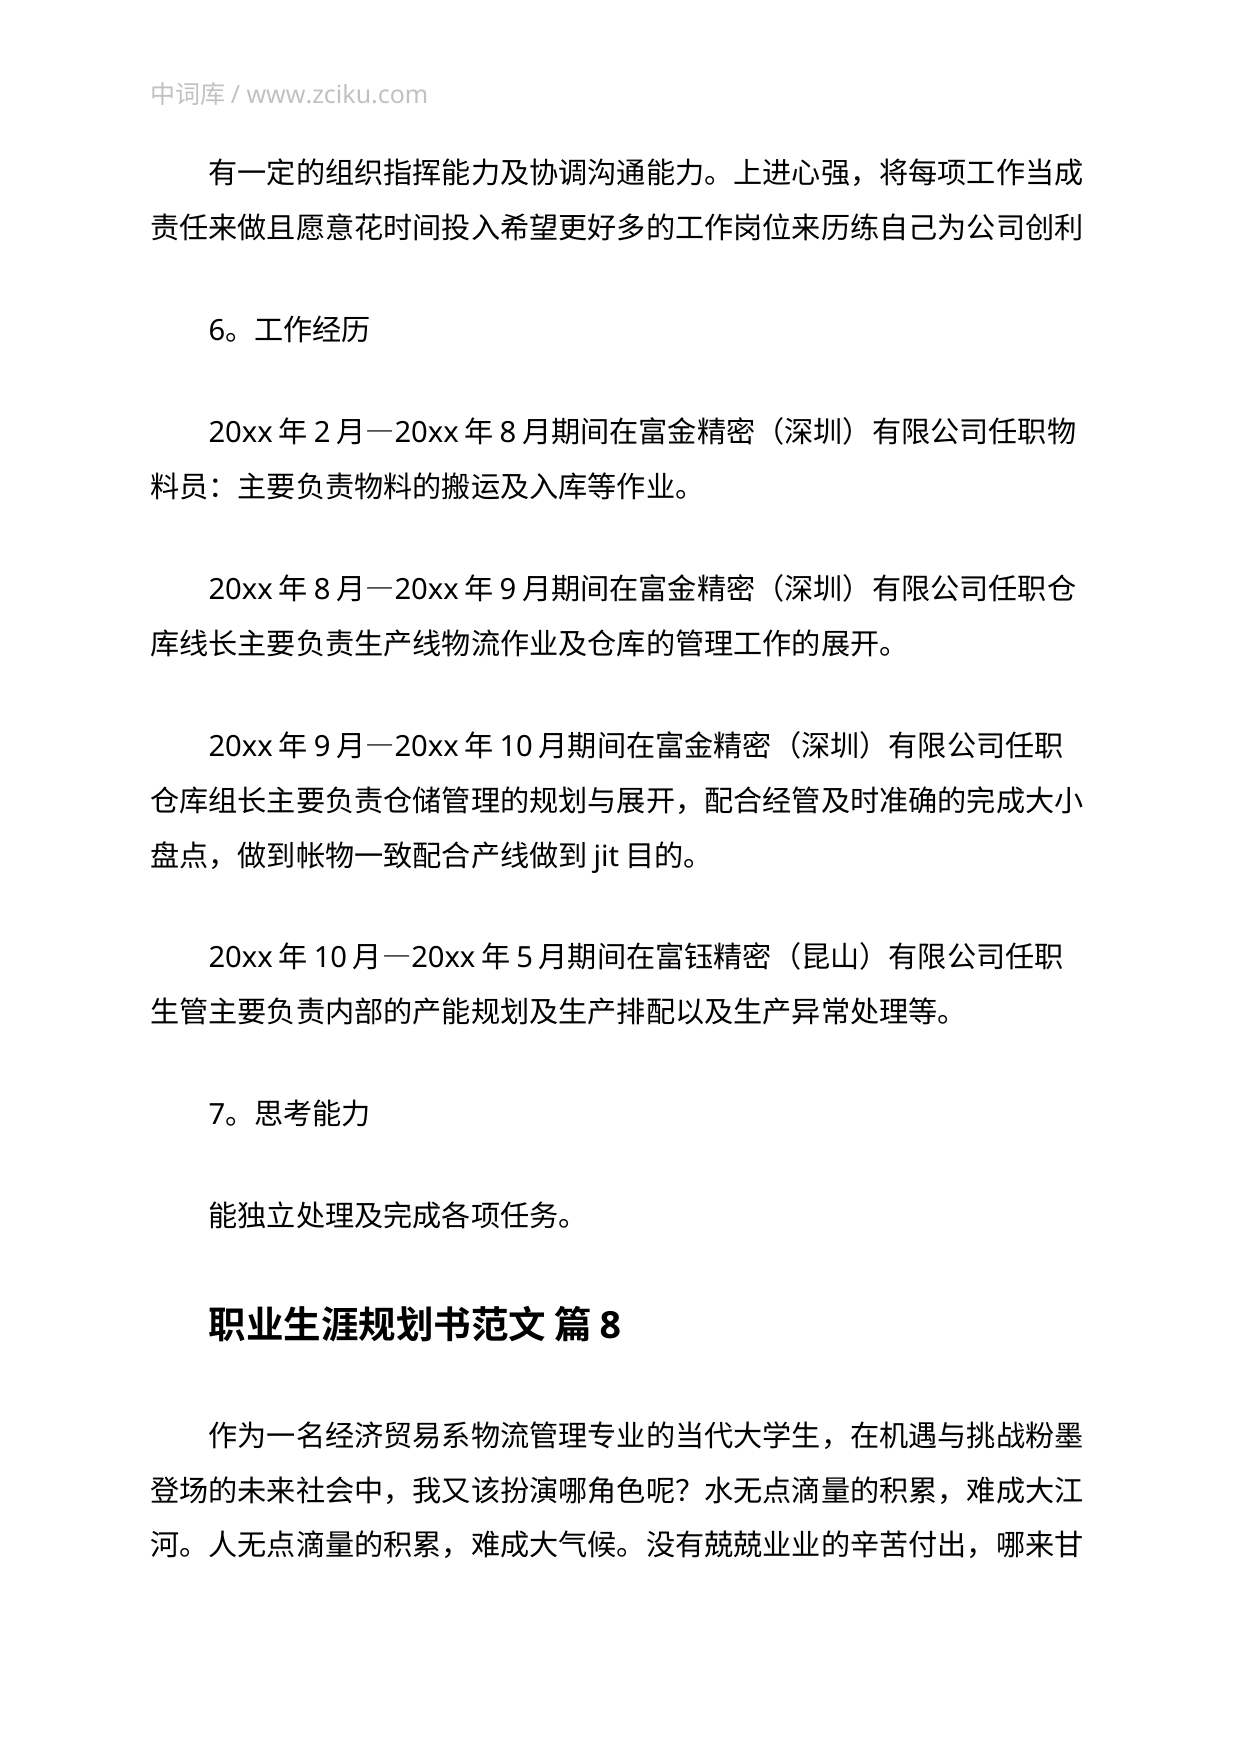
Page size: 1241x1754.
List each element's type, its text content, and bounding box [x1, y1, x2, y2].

text 职业生涯规划书范文 篇8 [150, 1294, 1090, 1349]
text 20xx年9月—20xx年10月期间在富金精密（深圳）有限公司任职仓库组长主要负责仓储管理的规划与展开，配合经管及时准确的完成大小盘点，做到帐物一致配合产线做到jit目的。 [150, 722, 1090, 874]
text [150, 1412, 1090, 1564]
text 20xx年8月—20xx年9月期间在富金精密（深圳）有限公司任职仓库线长主要负责生产线物流作业及仓库的管理工作的展开。 [150, 565, 1090, 663]
text 20xx年2月—20xx年8月期间在富金精密（深圳）有限公司任职物料员：主要负责物料的搬运及入库等作业。 [150, 409, 1090, 506]
text 能独立处理及完成各项任务。 [150, 1193, 1090, 1235]
text 6。工作经历 [150, 307, 1090, 349]
text 20xx年10月—20xx年5月期间在富钰精密（昆山）有限公司任职生管主要负责内部的产能规划及生产排配以及生产异常处理等。 [150, 934, 1090, 1031]
text 7。思考能力 [150, 1091, 1090, 1133]
text 有一定的组织指挥能力及协调沟通能力。上进心强，将每项工作当成责任来做且愿意花时间投入希望更好多的工作岗位来历练自己为公司创利 [150, 150, 1090, 247]
